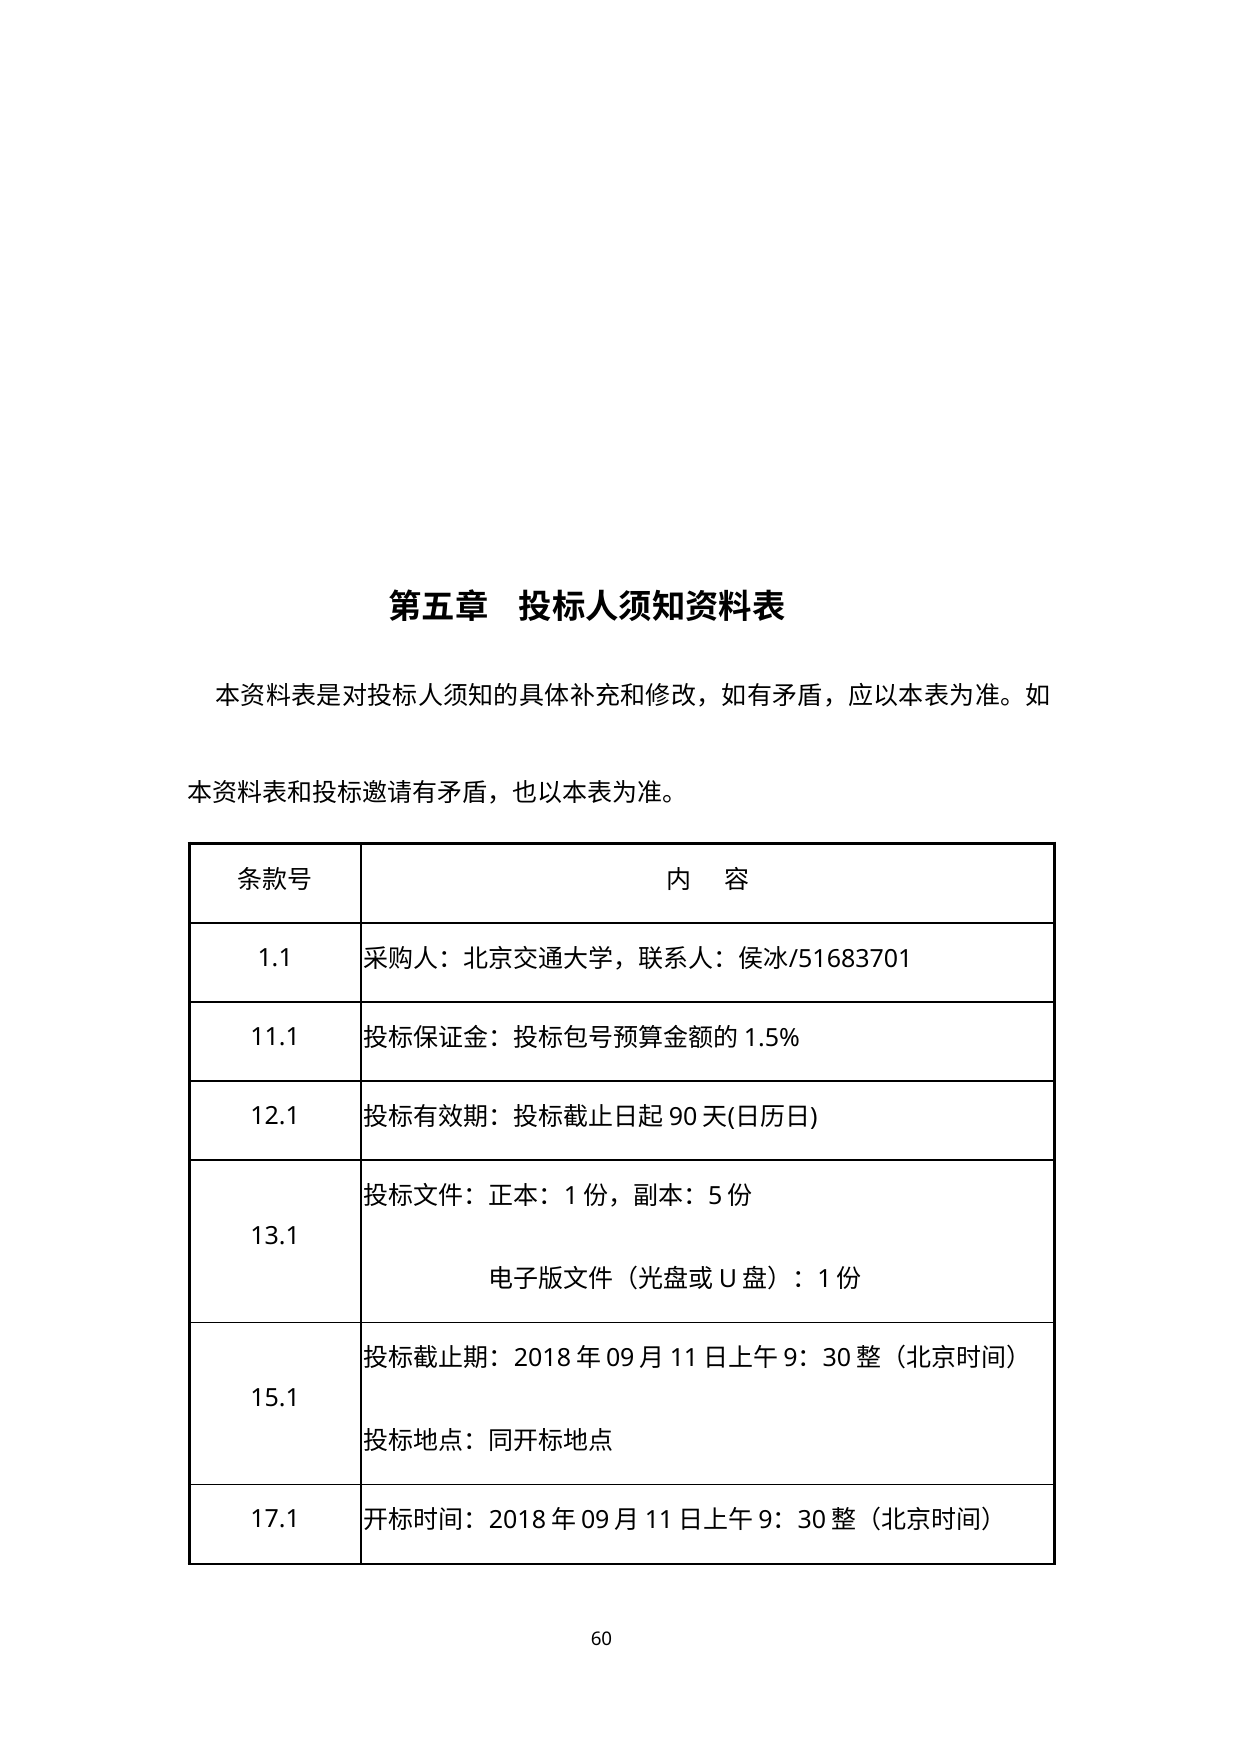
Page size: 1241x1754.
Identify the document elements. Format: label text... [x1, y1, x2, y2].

table_cell 12.1 [191, 1082, 360, 1159]
table_cell 采购人：北京交通大学，联系人：侯冰/51683701 [362, 924, 1053, 1001]
table_cell 17.1 [191, 1485, 360, 1563]
table_cell 投标截止期：2018年09月11日上午9：30整（北京时间） 投标地点：同开标地点 [362, 1323, 1053, 1484]
table_header 条款号 [191, 845, 360, 922]
text 本资料表是对投标人须知的具体补充和修改，如有矛盾，应以本表为准。如本资料表和投标邀请有矛盾，也以本表为准。 [187, 661, 1053, 823]
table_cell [362, 1485, 1053, 1563]
table_cell 投标文件：正本：1份，副本：5份 电子版文件（光盘或U盘）：1份 [362, 1161, 1053, 1322]
subtitle 第五章 投标人须知资料表 [187, 572, 1053, 637]
table_cell 11.1 [191, 1003, 360, 1080]
table_cell 15.1 [191, 1323, 360, 1484]
table_cell 投标有效期：投标截止日起90天(日历日) [362, 1082, 1053, 1159]
table_cell 1.1 [191, 924, 360, 1001]
table_header 内 容 [362, 845, 1053, 922]
table_cell 投标保证金：投标包号预算金额的1.5% [362, 1003, 1053, 1080]
table_cell 13.1 [191, 1161, 360, 1322]
